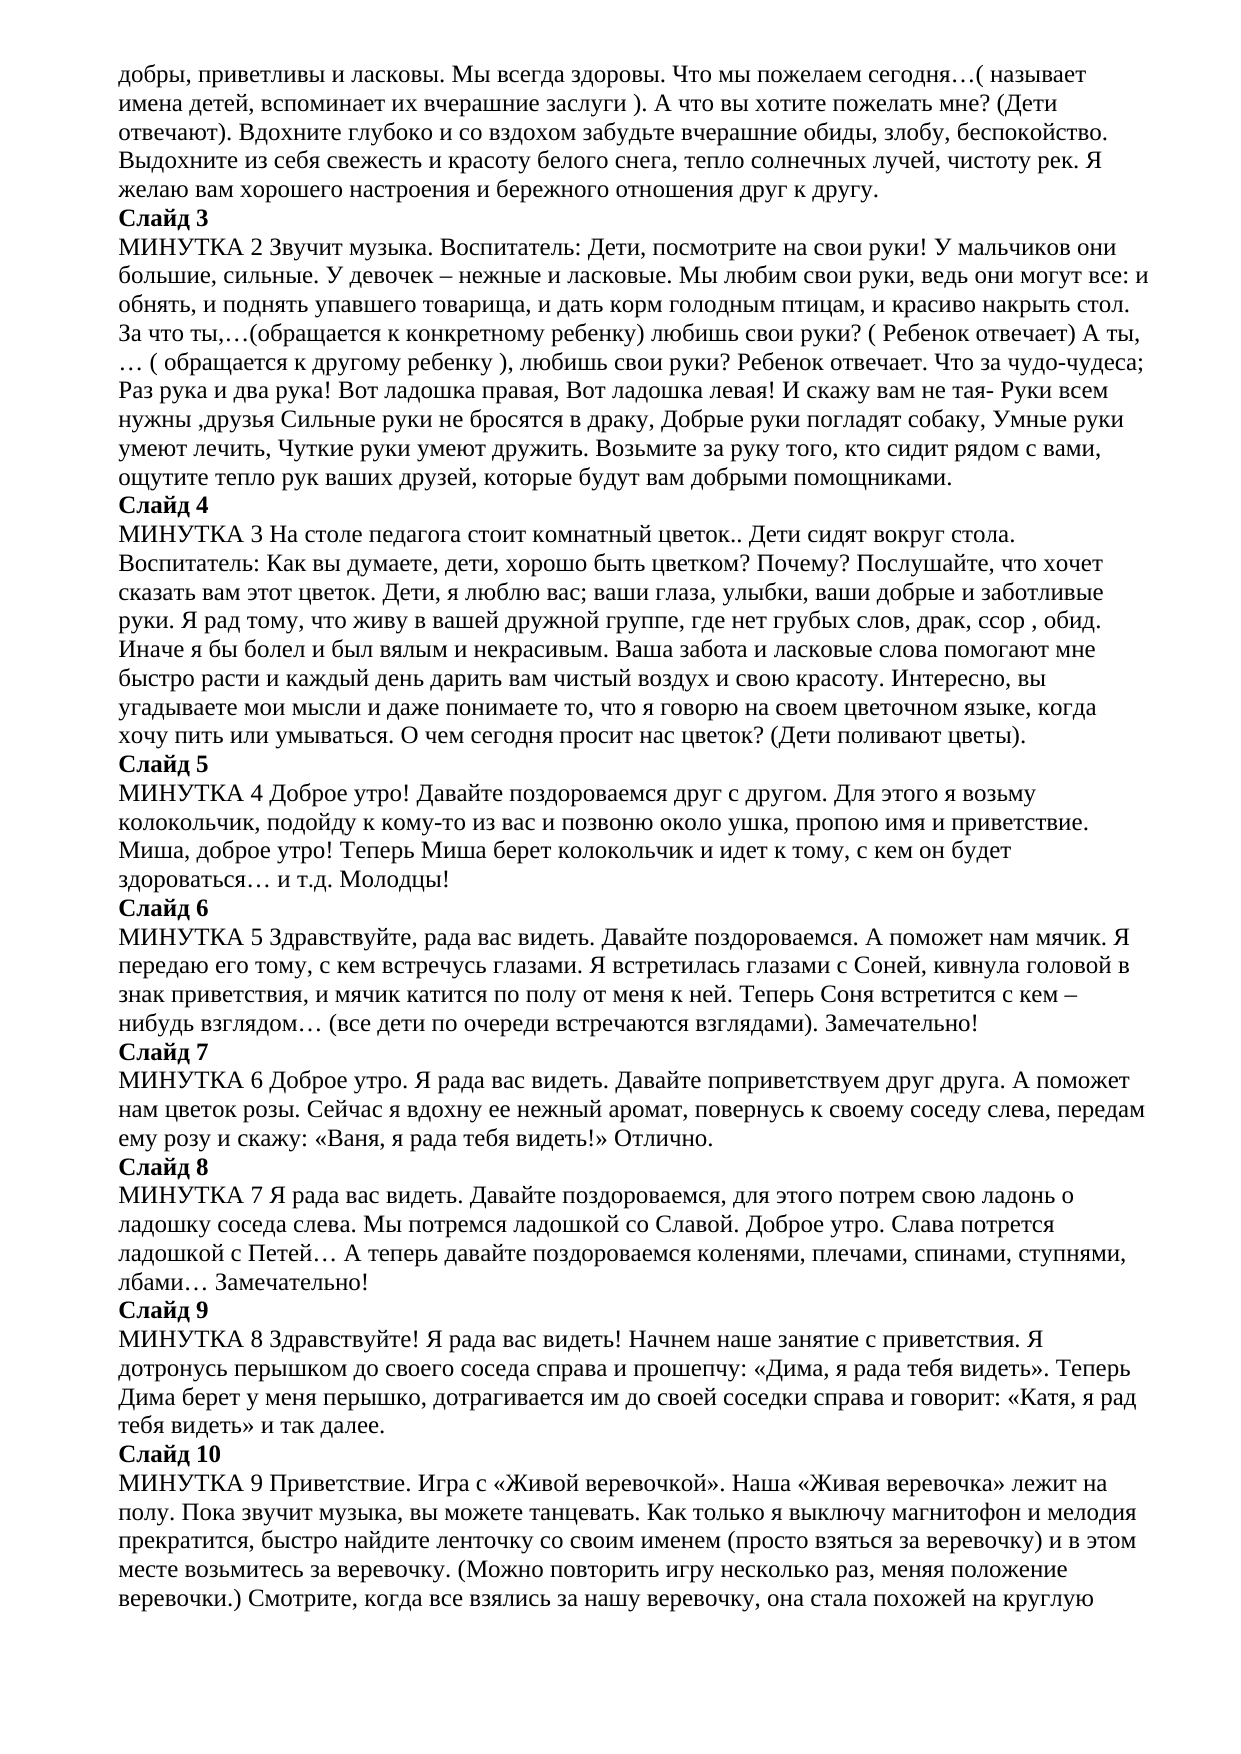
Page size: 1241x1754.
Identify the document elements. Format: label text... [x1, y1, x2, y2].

text Слайд 8 МИНУТКА 7 Я рада вас видеть. Давайте поздороваемся, для этого потрем свою ладонь о ладошку соседа слева. Мы потремся ладошкой со Славой. Доброе утро. Слава потрется ладошкой с Петей… А теперь давайте поздороваемся коленями, плечами, спинами, ступнями, лбами… Замечательно! [118, 1152, 1152, 1295]
text Слайд 3 МИНУТКА 2 Звучит музыка. Воспитатель: Дети, посмотрите на свои руки! У мальчиков они большие, сильные. У девочек – нежные и ласковые. Мы любим свои руки, ведь они могут все: и обнять, и поднять упавшего товарища, и дать корм голодным птицам, и красиво накрыть стол. За что ты,…(обращается к конкретному ребенку) любишь свои руки? ( Ребенок отвечает) А ты,… ( обращается к другому ребенку ), любишь свои руки? Ребенок отвечает. Что за чудо-чудеса; Раз рука и два рука! Вот ладошка правая, Вот ладошка левая! И скажу вам не тая- Руки всем нужны ,друзья Сильные руки не бросятся в драку, Добрые руки погладят собаку, Умные руки умеют лечить, Чуткие руки умеют дружить. Возьмите за руку того, кто сидит рядом с вами, ощутите тепло рук ваших друзей, которые будут вам добрыми помощниками. [118, 203, 1152, 490]
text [118, 1439, 1152, 1612]
text Слайд 4 МИНУТКА 3 На столе педагога стоит комнатный цветок.. Дети сидят вокруг стола. Воспитатель: Как вы думаете, дети, хорошо быть цветком? Почему? Послушайте, что хочет сказать вам этот цветок. Дети, я люблю вас; ваши глаза, улыбки, ваши добрые и заботливые руки. Я рад тому, что живу в вашей дружной группе, где нет грубых слов, драк, ссор , обид. Иначе я бы болел и был вялым и некрасивым. Ваша забота и ласковые слова помогают мне быстро расти и каждый день дарить вам чистый воздух и свою красоту. Интересно, вы угадываете мои мысли и даже понимаете то, что я говорю на своем цветочном языке, когда хочу пить или умываться. О чем сегодня просит нас цветок? (Дети поливают цветы). [118, 490, 1152, 749]
text Слайд 6 МИНУТКА 5 Здравствуйте, рада вас видеть. Давайте поздороваемся. А поможет нам мячик. Я передаю его тому, с кем встречусь глазами. Я встретилась глазами с Соней, кивнула головой в знак приветствия, и мячик катится по полу от меня к ней. Теперь Соня встретится с кем – нибудь взглядом… (все дети по очереди встречаются взглядами). Замечательно! [118, 893, 1152, 1037]
text Слайд 7 МИНУТКА 6 Доброе утро. Я рада вас видеть. Давайте поприветствуем друг друга. А поможет нам цветок розы. Сейчас я вдохну ее нежный аромат, повернусь к своему соседу слева, передам ему розу и скажу: «Ваня, я рада тебя видеть!» Отлично. [118, 1037, 1152, 1152]
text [118, 59, 1152, 203]
text Слайд 9 МИНУТКА 8 Здравствуйте! Я рада вас видеть! Начнем наше занятие с приветствия. Я дотронусь перышком до своего соседа справа и прошепчу: «Дима, я рада тебя видеть». Теперь Дима берет у меня перышко, дотрагивается им до своей соседки справа и говорит: «Катя, я рад тебя видеть» и так далее. [118, 1295, 1152, 1439]
text Слайд 5 МИНУТКА 4 Доброе утро! Давайте поздороваемся друг с другом. Для этого я возьму колокольчик, подойду к кому-то из вас и позвоню около ушка, пропою имя и приветствие. Миша, доброе утро! Теперь Миша берет колокольчик и идет к тому, с кем он будет здороваться… и т.д. Молодцы! [118, 749, 1152, 893]
